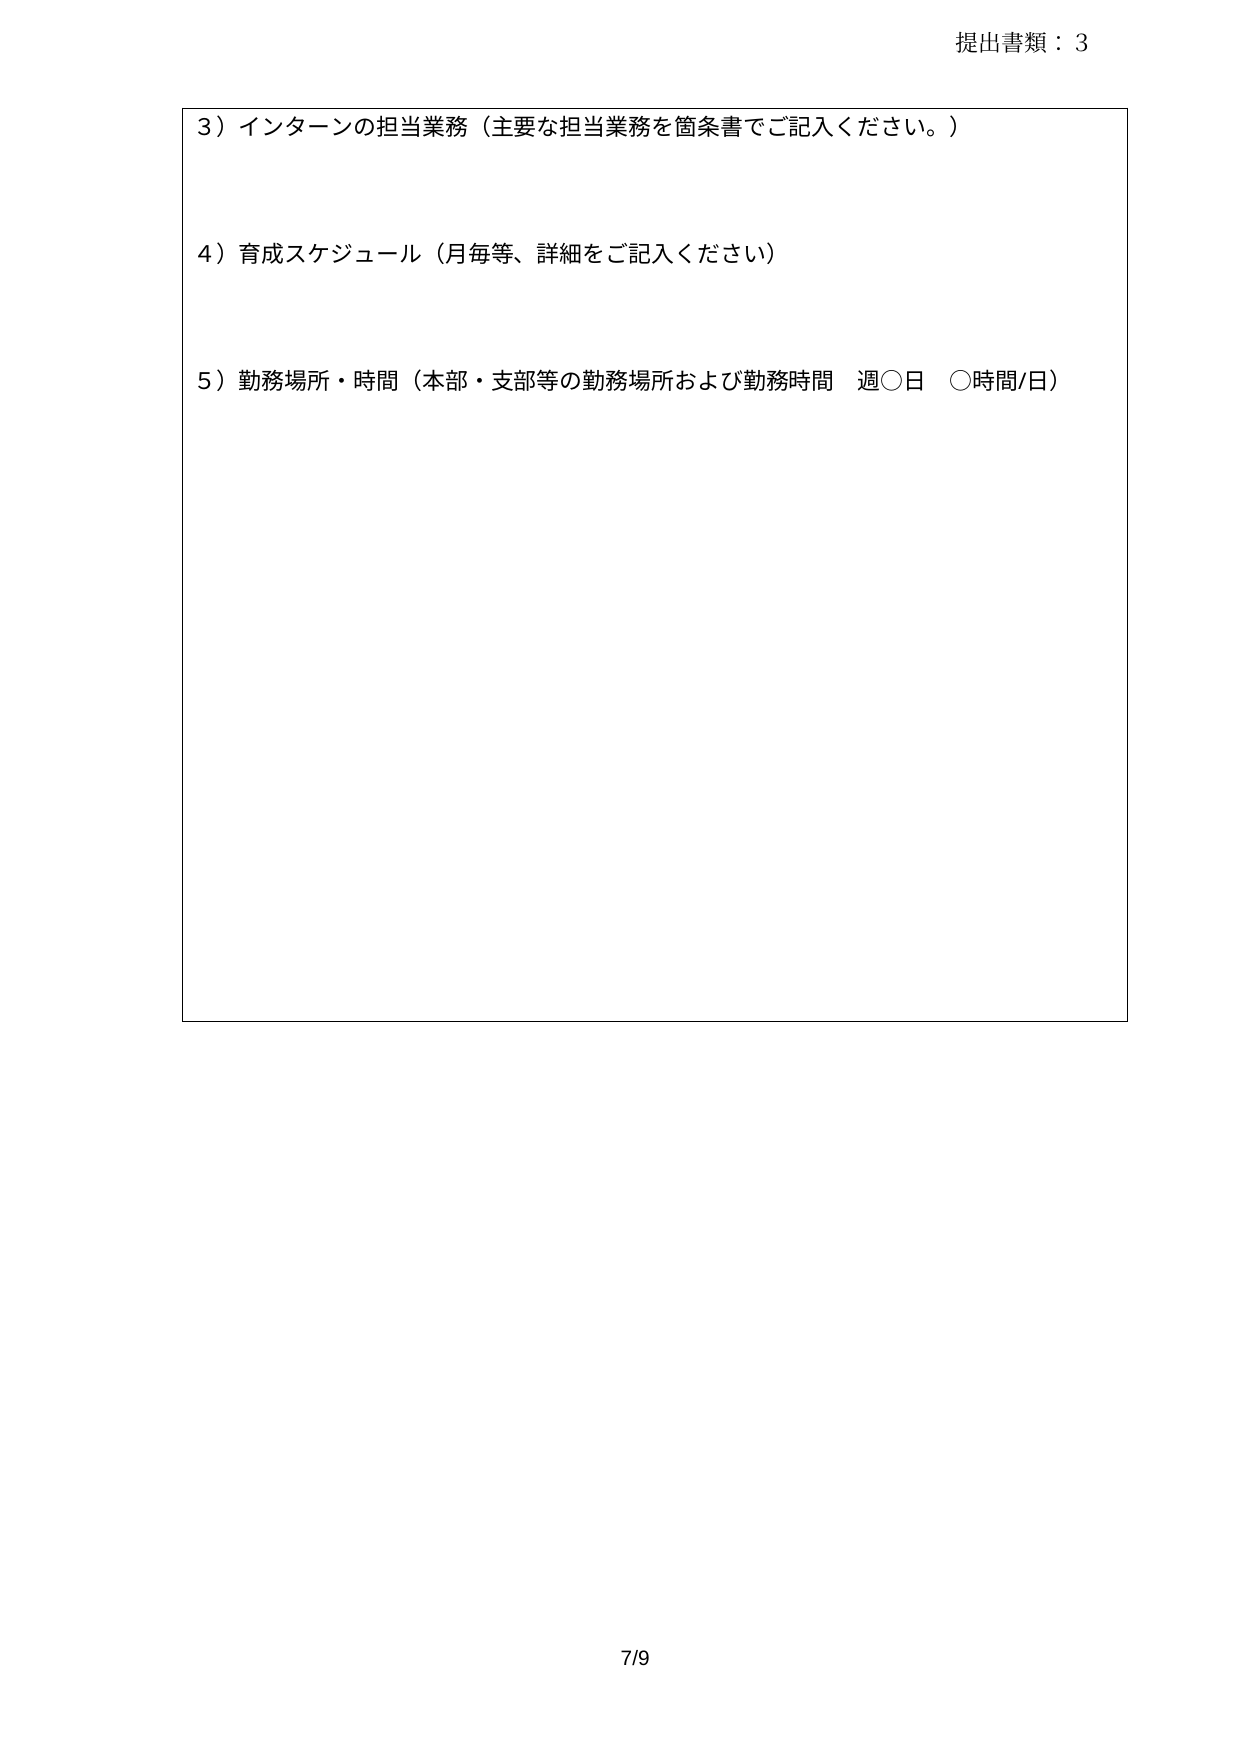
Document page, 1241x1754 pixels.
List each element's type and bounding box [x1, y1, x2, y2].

table_cell [183, 109, 1127, 1021]
